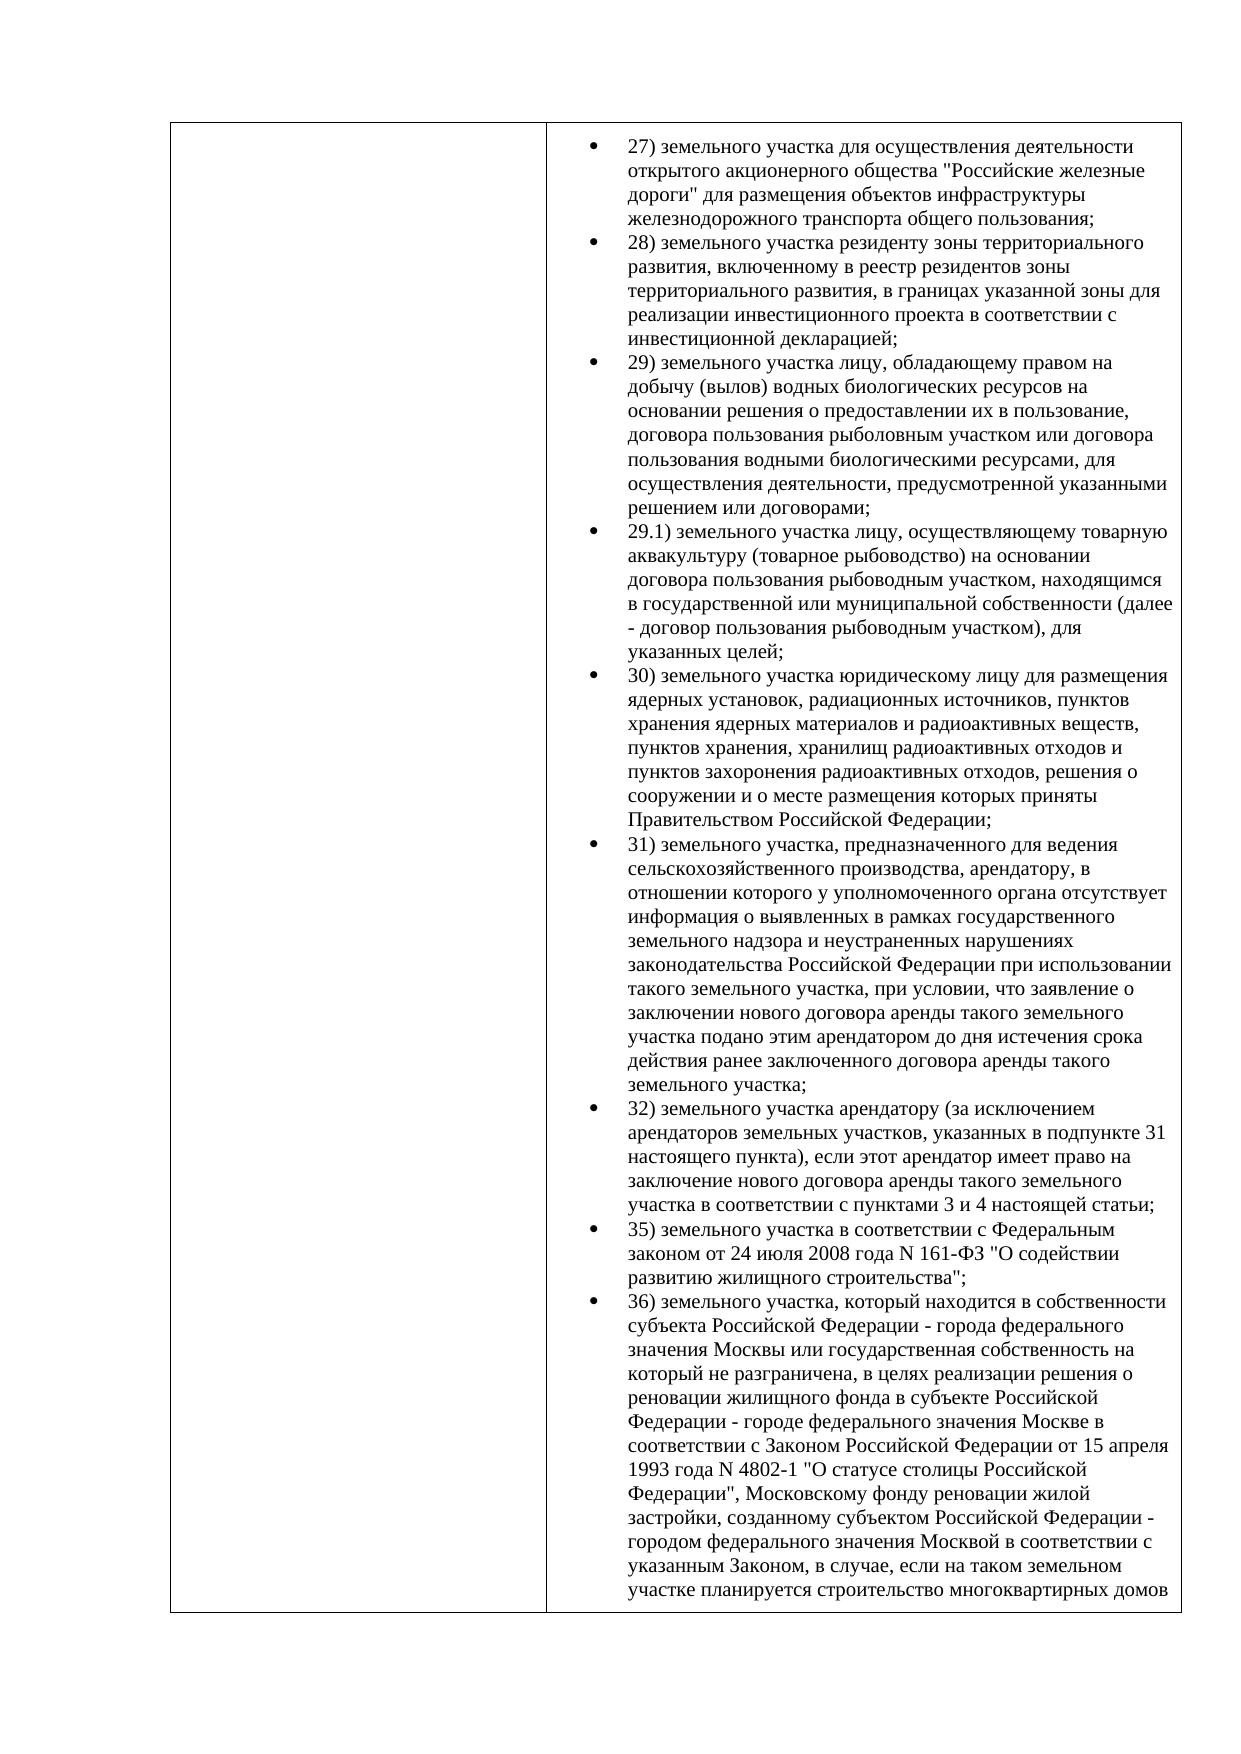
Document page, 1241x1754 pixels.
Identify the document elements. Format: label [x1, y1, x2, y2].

table_cell [171, 123, 546, 1612]
table_cell [547, 123, 1181, 1612]
